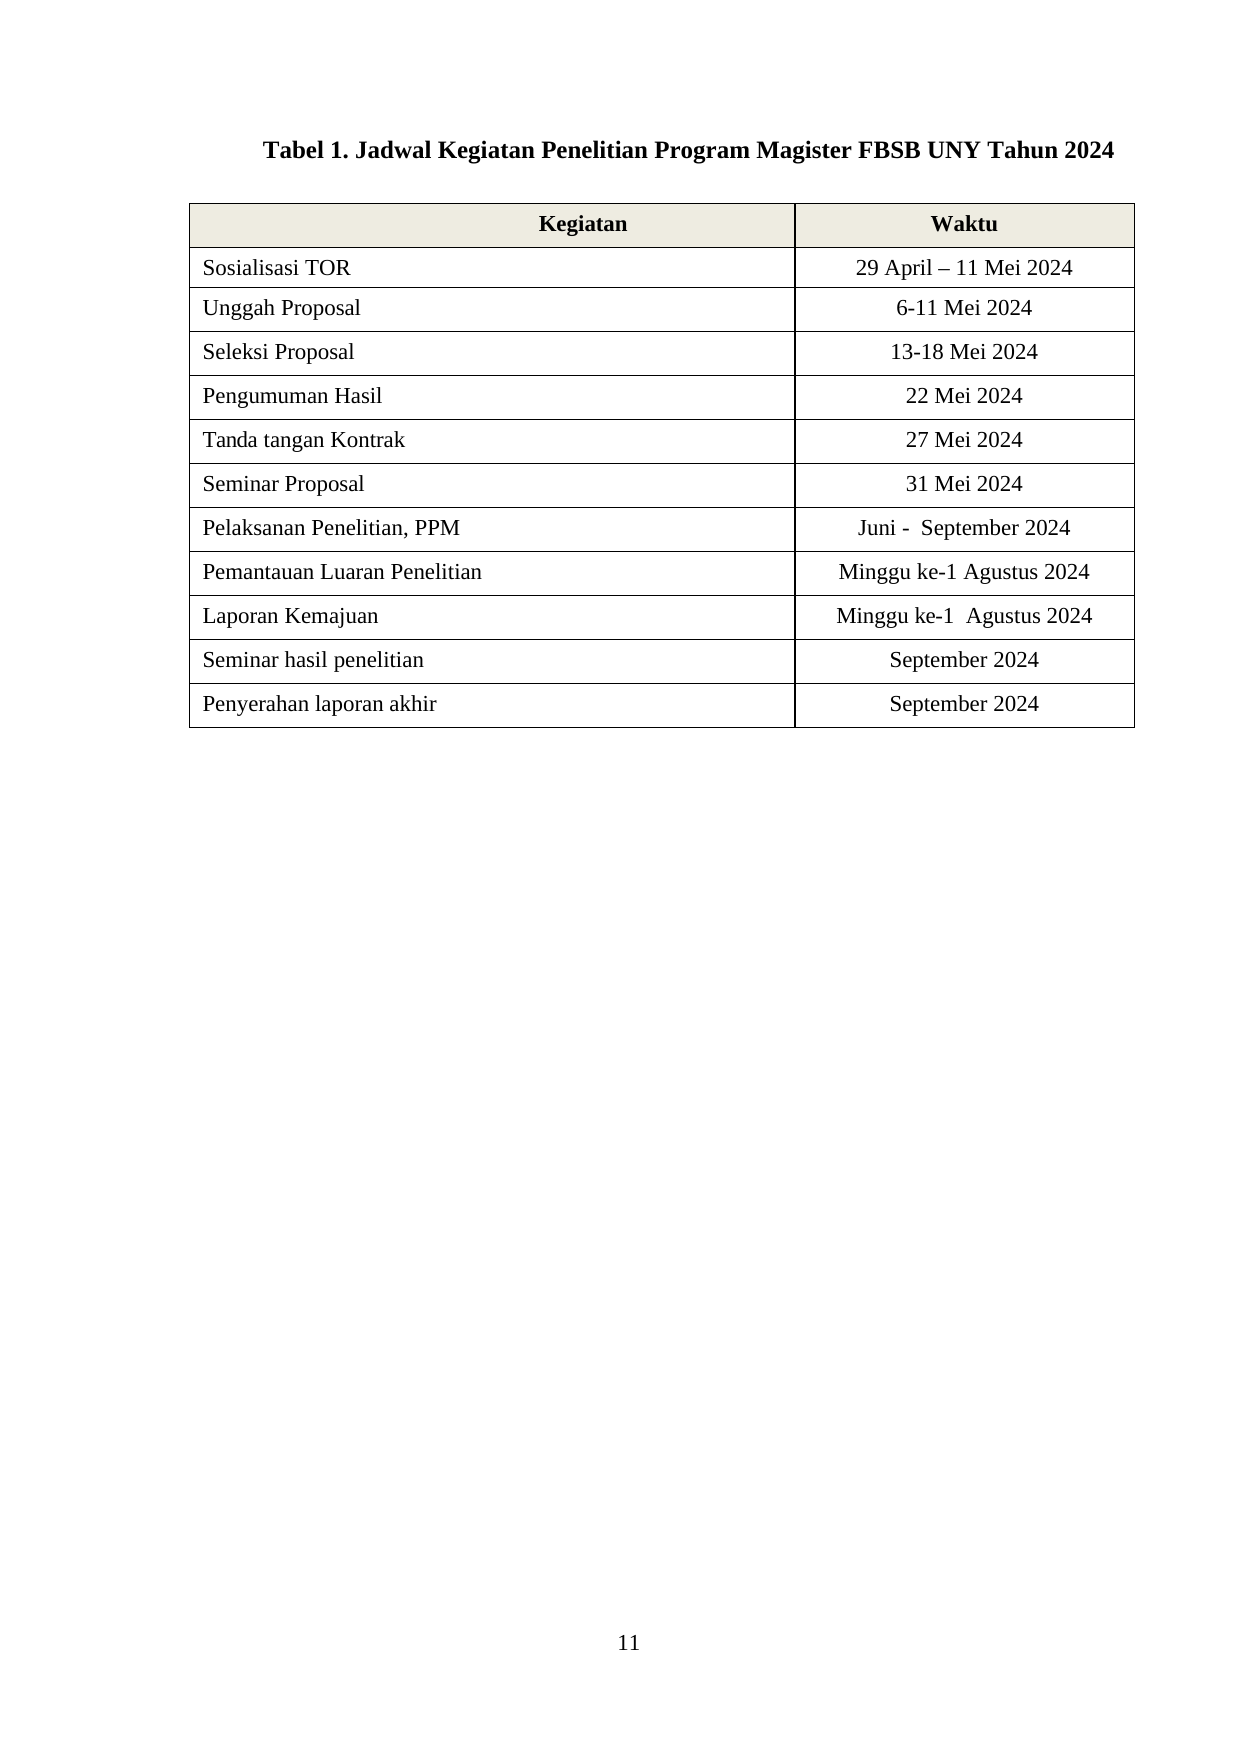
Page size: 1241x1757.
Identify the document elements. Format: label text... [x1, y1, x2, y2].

table_cell 6-11 Mei 2024 [796, 288, 1134, 331]
table_cell Tanda tangan Kontrak [190, 420, 794, 463]
table_header Waktu [796, 204, 1134, 247]
table_cell Seminar Proposal [190, 464, 794, 507]
table_cell Pelaksanan Penelitian, PPM [190, 508, 794, 551]
table_cell September 2024 [796, 684, 1134, 727]
table_cell Pemantauan Luaran Penelitian [190, 552, 794, 595]
table_cell 27 Mei 2024 [796, 420, 1134, 463]
table_cell Juni - September 2024 [796, 508, 1134, 551]
table_cell Laporan Kemajuan [190, 596, 794, 639]
table_cell Minggu ke-1 Agustus 2024 [796, 596, 1134, 639]
table_cell September 2024 [796, 640, 1134, 683]
table_cell 31 Mei 2024 [796, 464, 1134, 507]
table_header Kegiatan [190, 204, 794, 247]
table_cell 13-18 Mei 2024 [796, 332, 1134, 375]
table_cell Pengumuman Hasil [190, 376, 794, 419]
table_cell Sosialisasi TOR [190, 248, 794, 287]
table_cell Minggu ke-1 Agustus 2024 [796, 552, 1134, 595]
table_cell Unggah Proposal [190, 288, 794, 331]
table_cell 29 April – 11 Mei 2024 [796, 248, 1134, 287]
table_cell Seleksi Proposal [190, 332, 794, 375]
subtitle Tabel 1. Jadwal Kegiatan Penelitian Program Magister FBSB UNY Tahun 2024 [233, 135, 1145, 164]
table_cell Penyerahan laporan akhir [190, 684, 794, 727]
table_cell 22 Mei 2024 [796, 376, 1134, 419]
table_cell Seminar hasil penelitian [190, 640, 794, 683]
